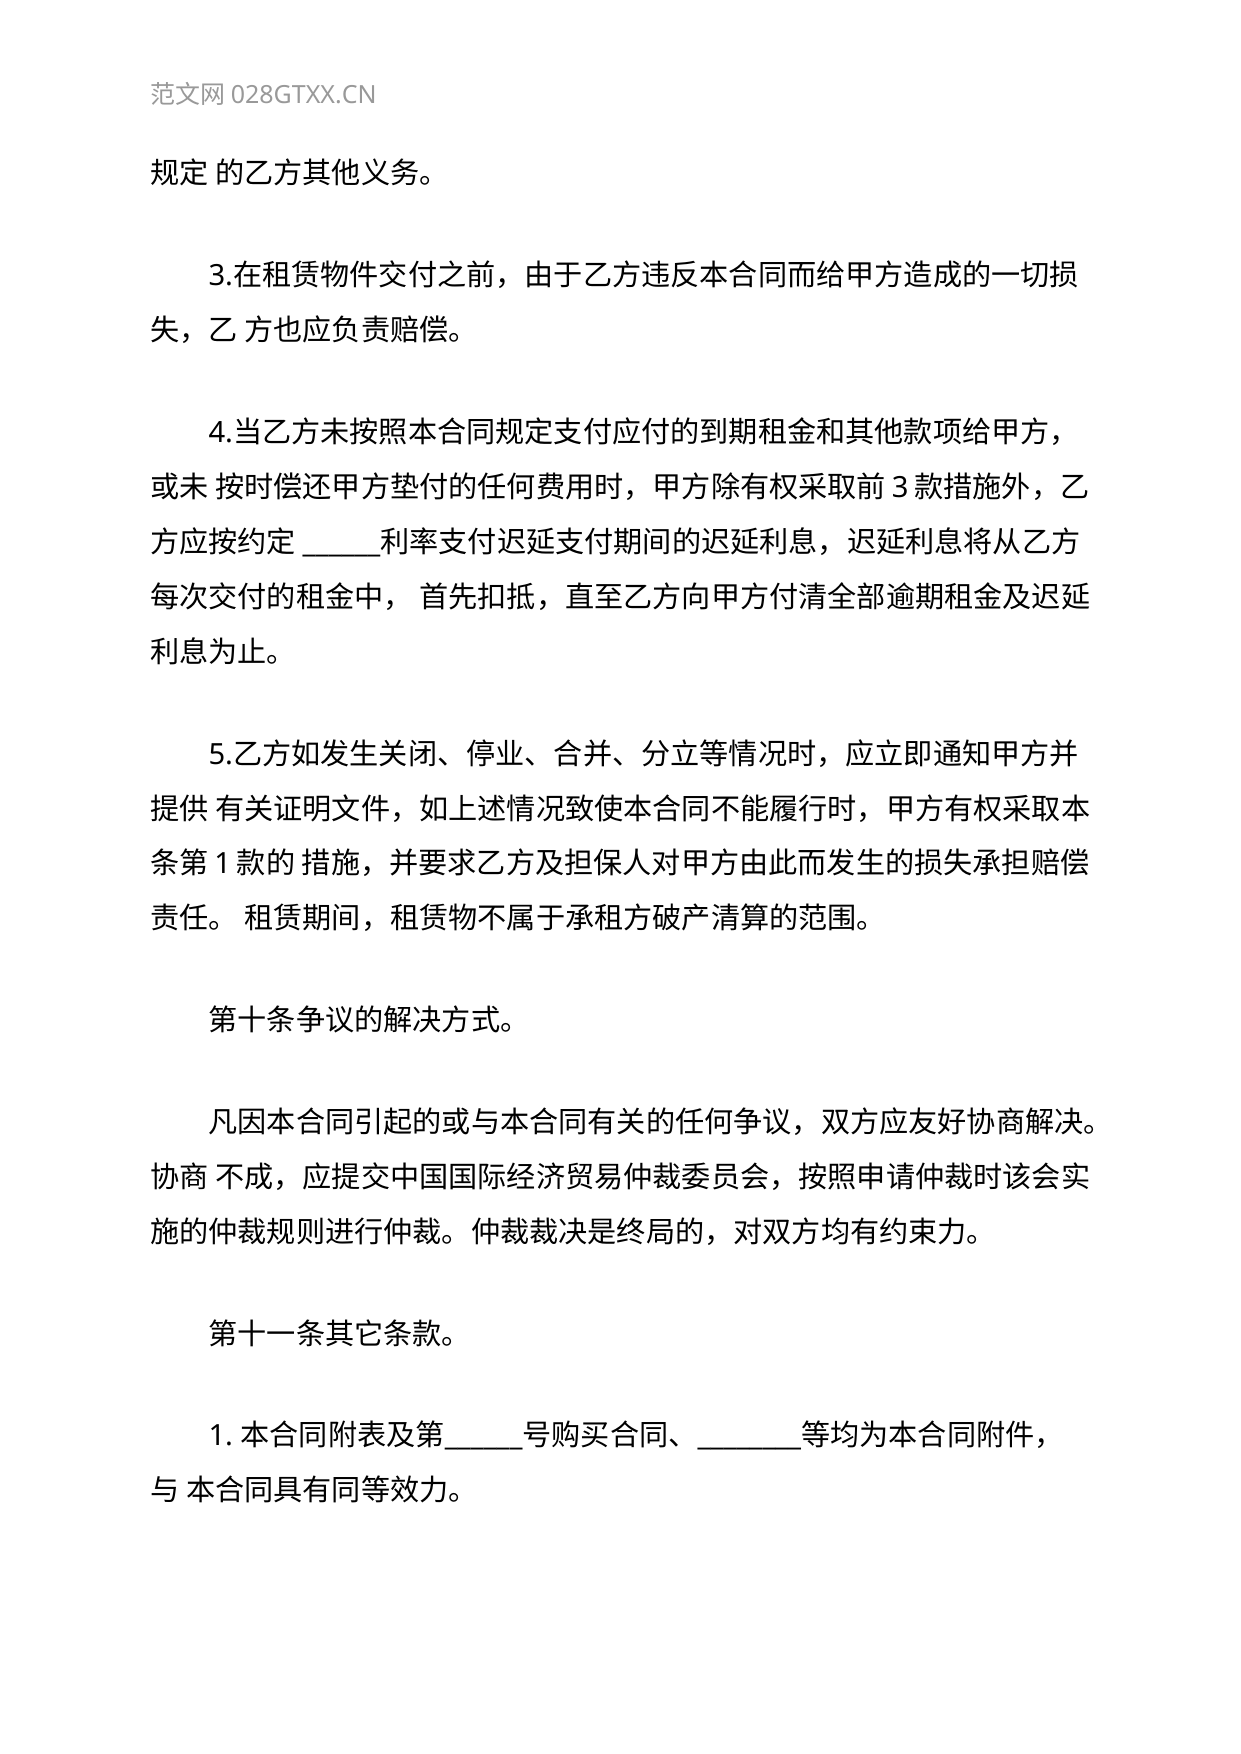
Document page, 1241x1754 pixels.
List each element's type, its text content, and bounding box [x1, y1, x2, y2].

text 5.乙方如发生关闭、停业、合并、分立等情况时，应立即通知甲方并提供 有关证明文件，如上述情况致使本合同不能履行时，甲方有权采取本条第1款的 措施，并要求乙方及担保人对甲方由此而发生的损失承担赔偿责任。 租赁期间，租赁物不属于承租方破产清算的范围。 [150, 730, 1090, 937]
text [150, 150, 1090, 192]
text 第十一条其它条款。 [150, 1310, 1090, 1352]
text 凡因本合同引起的或与本合同有关的任何争议，双方应友好协商解决。协商 不成，应提交中国国际经济贸易仲裁委员会，按照申请仲裁时该会实施的仲裁规则进行仲裁。仲裁裁决是终局的，对双方均有约束力。 [150, 1099, 1090, 1251]
text 4.当乙方未按照本合同规定支付应付的到期租金和其他款项给甲方，或未 按时偿还甲方垫付的任何费用时，甲方除有权采取前3款措施外，乙方应按约定 ______利率支付迟延支付期间的迟延利息，迟延利息将从乙方每次交付的租金中， 首先扣抵，直至乙方向甲方付清全部逾期租金及迟延利息为止。 [150, 408, 1090, 671]
text 3.在租赁物件交付之前，由于乙方违反本合同而给甲方造成的一切损失，乙 方也应负责赔偿。 [150, 252, 1090, 349]
text 第十条争议的解决方式。 [150, 997, 1090, 1039]
text 1. 本合同附表及第______号购买合同、________等均为本合同附件，与 本合同具有同等效力。 [150, 1412, 1090, 1509]
